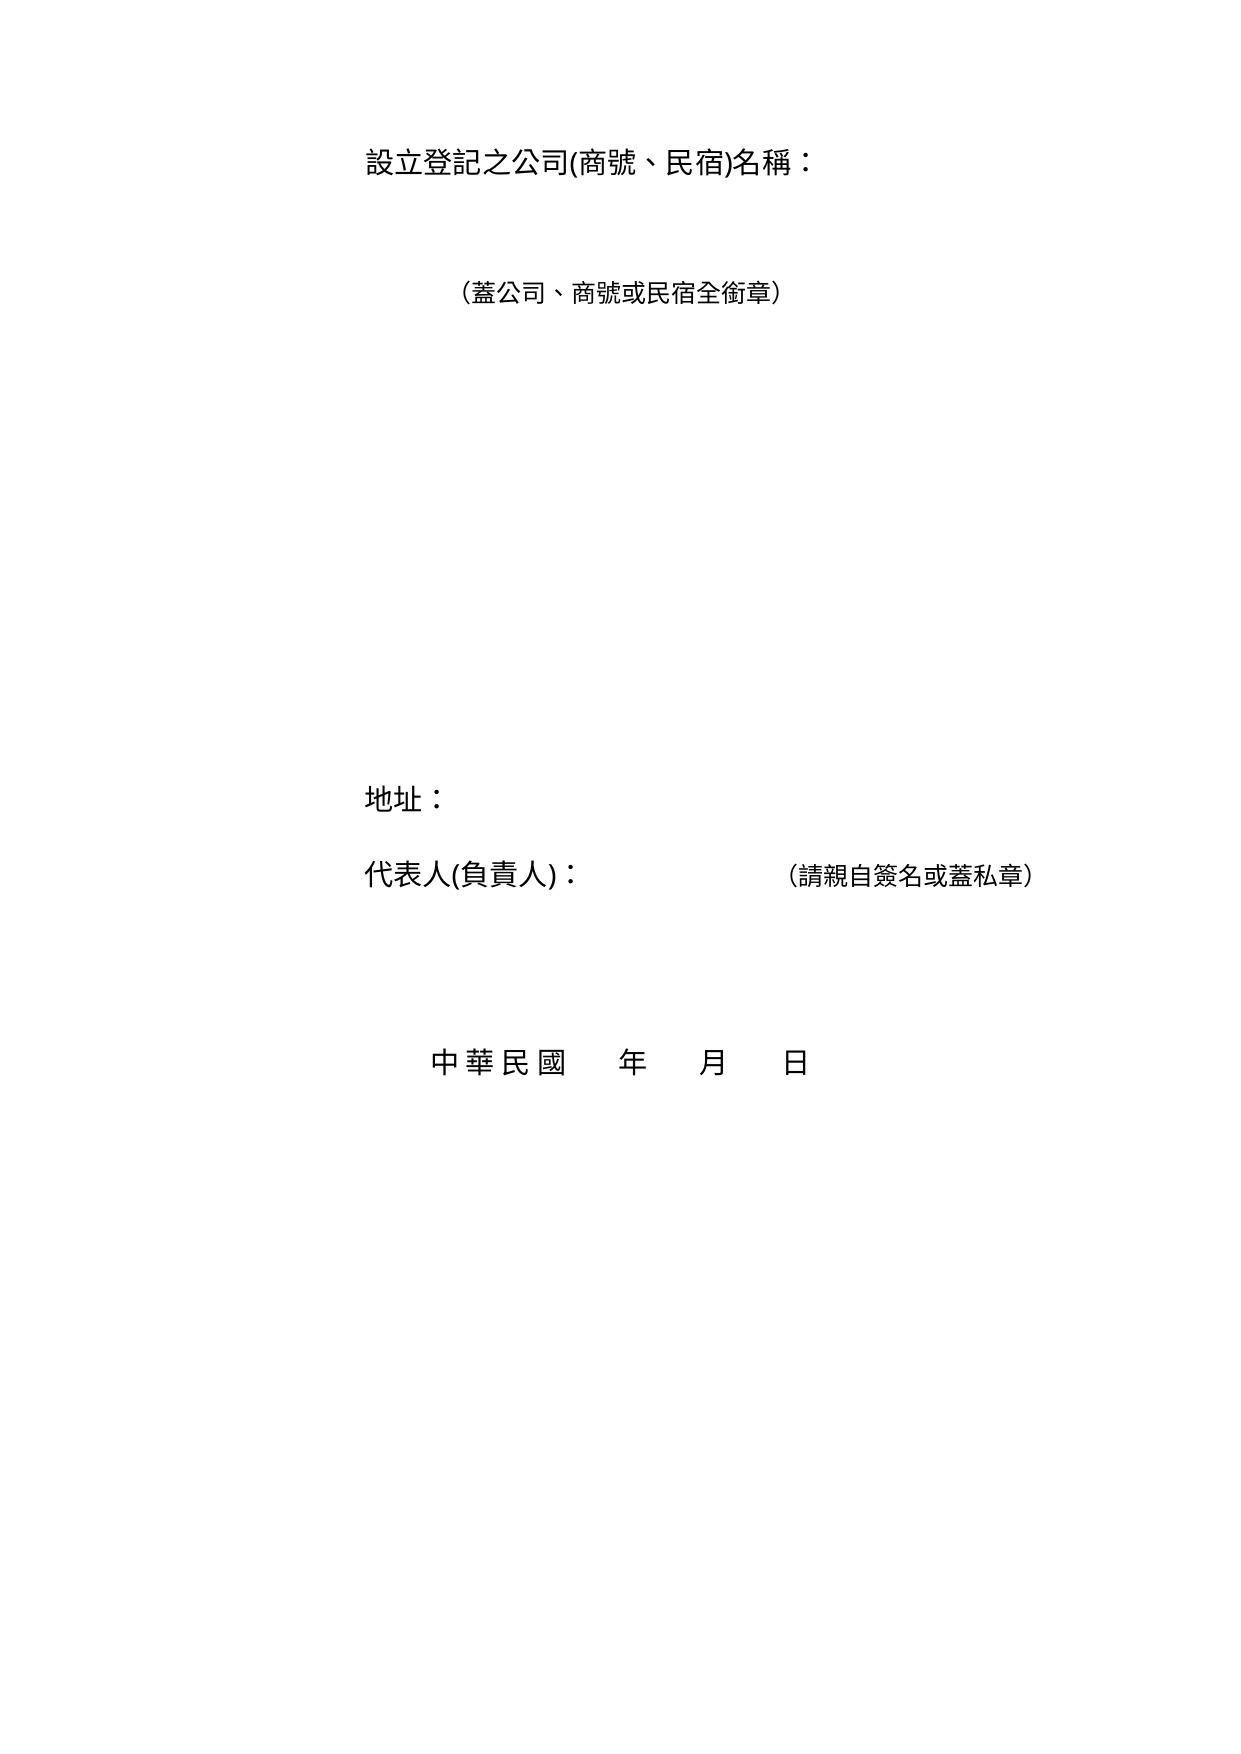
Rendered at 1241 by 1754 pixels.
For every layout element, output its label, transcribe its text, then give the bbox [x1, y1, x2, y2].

text （蓋公司、商號或民宿全銜章） [180, 273, 1053, 311]
text 設立登記之公司(商號、民宿)名稱： [365, 123, 1053, 198]
text 中 華 民 國 年 月 日 [187, 1023, 1053, 1098]
text 地址： [187, 761, 1053, 836]
text 代表人(負責人)： （請親自簽名或蓋私章） [200, 836, 1078, 911]
